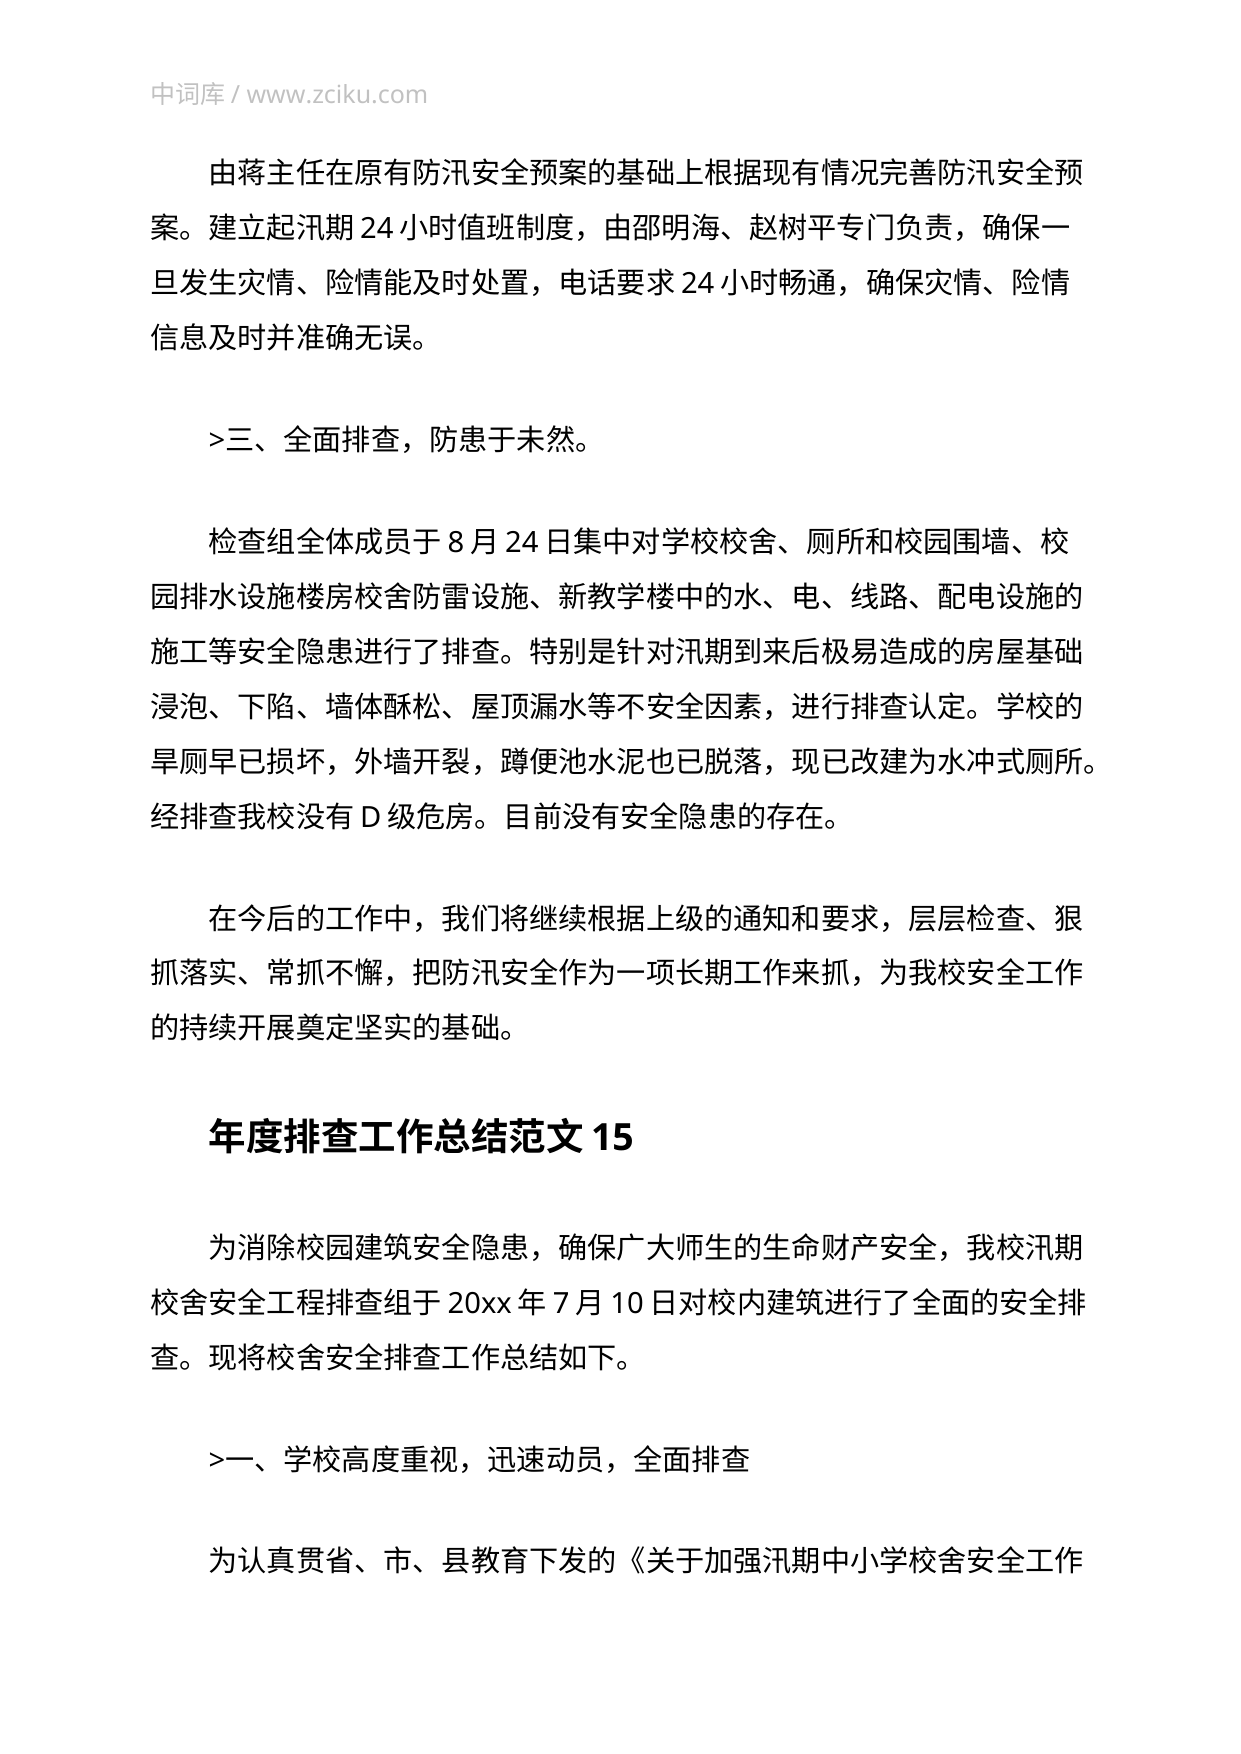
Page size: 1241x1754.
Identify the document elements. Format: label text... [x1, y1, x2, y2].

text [150, 1538, 1090, 1580]
text >一、学校高度重视，迅速动员，全面排查 [150, 1436, 1090, 1478]
text 在今后的工作中，我们将继续根据上级的通知和要求，层层检查、狠抓落实、常抓不懈，把防汛安全作为一项长期工作来抓，为我校安全工作的持续开展奠定坚实的基础。 [150, 895, 1090, 1047]
text 为消除校园建筑安全隐患，确保广大师生的生命财产安全，我校汛期校舍安全工程排查组于20xx年7月10日对校内建筑进行了全面的安全排查。现将校舍安全排查工作总结如下。 [150, 1224, 1090, 1377]
text 由蒋主任在原有防汛安全预案的基础上根据现有情况完善防汛安全预案。建立起汛期24小时值班制度，由邵明海、赵树平专门负责，确保一旦发生灾情、险情能及时处置，电话要求24小时畅通，确保灾情、险情信息及时并准确无误。 [150, 150, 1090, 357]
text 年度排查工作总结范文15 [150, 1107, 1090, 1161]
text >三、全面排查，防患于未然。 [150, 417, 1090, 459]
text 检查组全体成员于8月24日集中对学校校舍、厕所和校园围墙、校园排水设施楼房校舍防雷设施、新教学楼中的水、电、线路、配电设施的施工等安全隐患进行了排查。特别是针对汛期到来后极易造成的房屋基础浸泡、下陷、墙体酥松、屋顶漏水等不安全因素，进行排查认定。学校的旱厕早已损坏，外墙开裂，蹲便池水泥也已脱落，现已改建为水冲式厕所。经排查我校没有D级危房。目前没有安全隐患的存在。 [150, 519, 1090, 836]
